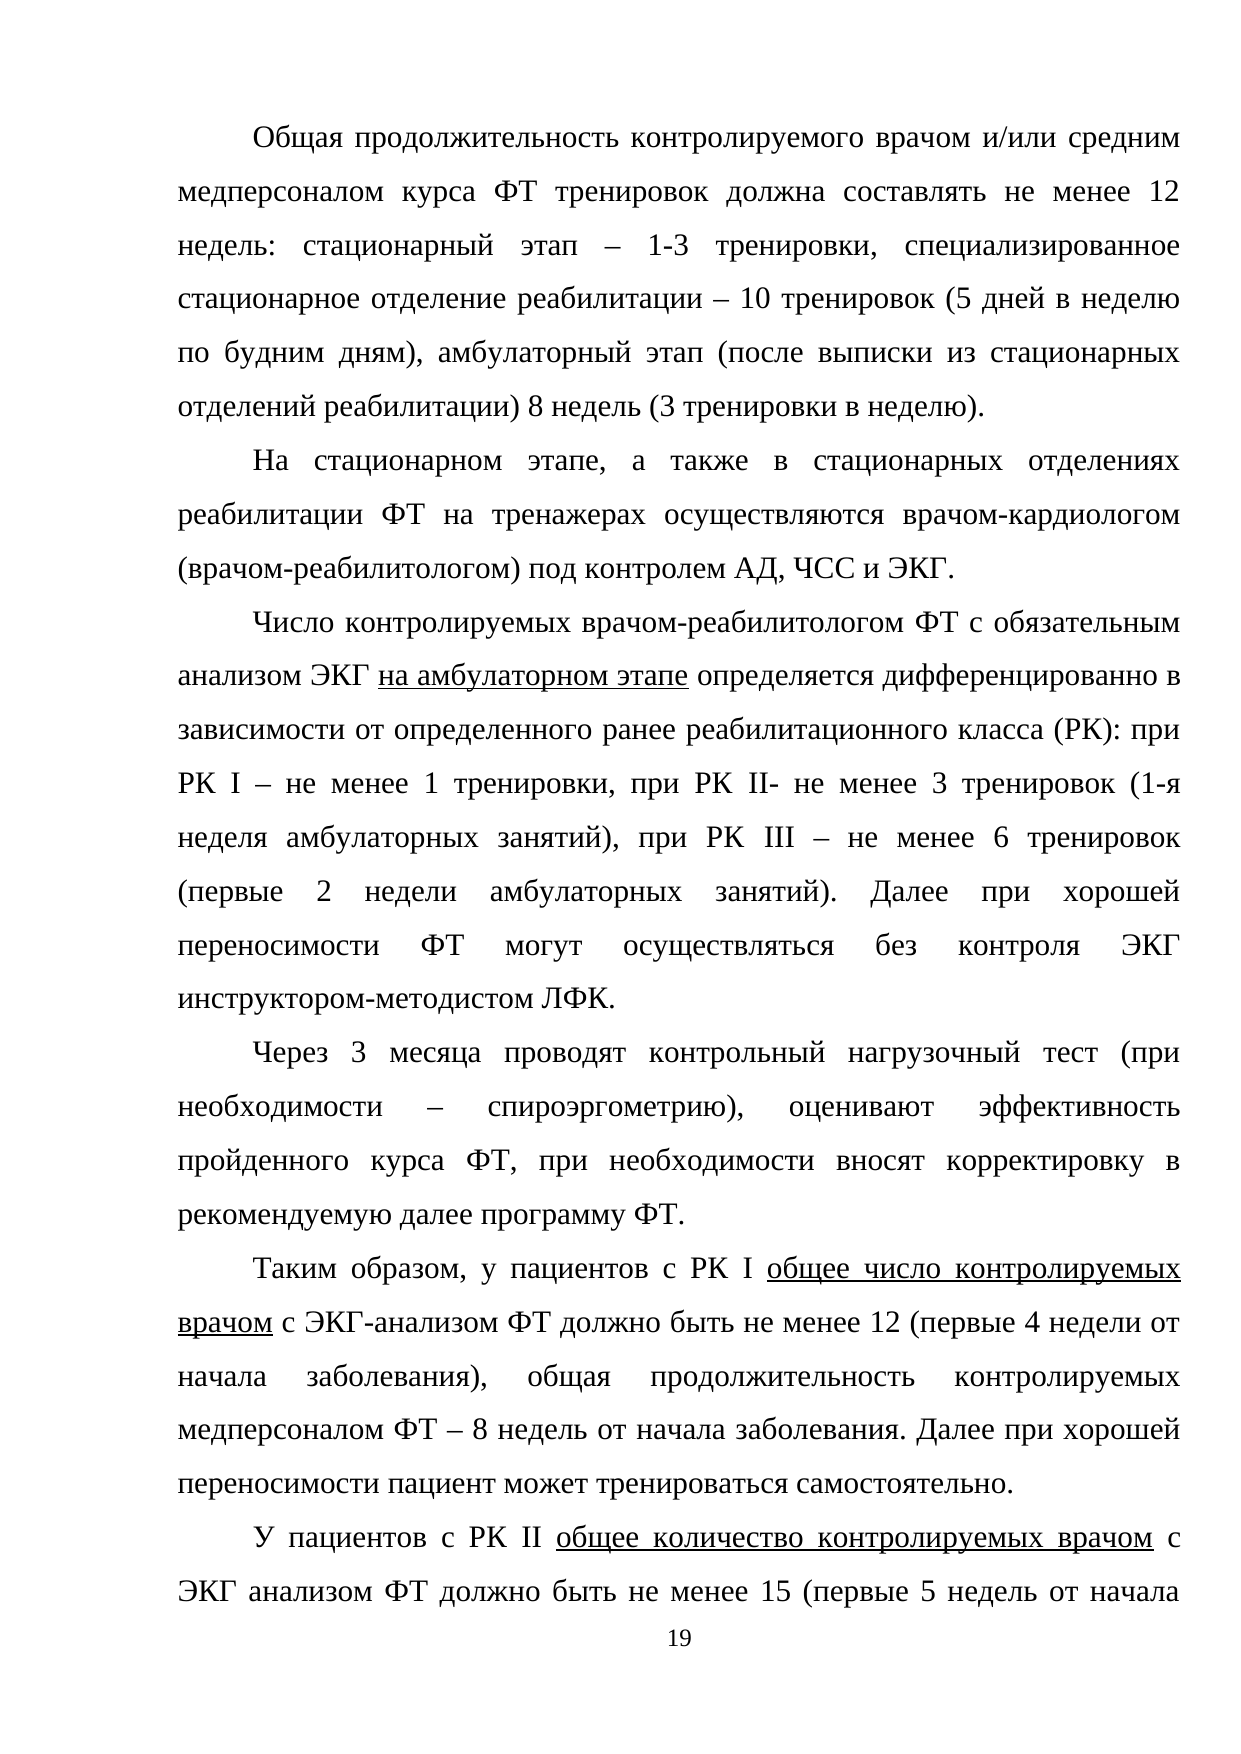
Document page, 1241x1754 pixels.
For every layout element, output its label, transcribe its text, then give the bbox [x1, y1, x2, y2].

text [177, 1518, 1181, 1608]
text Через 3 месяца проводят контрольный нагрузочный тест (при необходимости – спироэргометрию), оценивают эффективность пройденного курса ФТ, при необходимости вносят корректировку в рекомендуемую далее программу ФТ. [177, 1034, 1181, 1231]
text Таким образом, у пациентов с РК I общее число контролируемых врачом с ЭКГ-анализом ФТ должно быть не менее 12 (первые 4 недели от начала заболевания), общая продолжительность контролируемых медперсоналом ФТ – 8 недель от начала заболевания. Далее при хорошей переносимости пациент может тренироваться самостоятельно. [177, 1249, 1181, 1500]
text На стационарном этапе, а также в стационарных отделениях реабилитации ФТ на тренажерах осуществляются врачом-кардиологом (врачом-реабилитологом) под контролем АД, ЧСС и ЭКГ. [177, 441, 1181, 585]
text Общая продолжительность контролируемого врачом и/или средним медперсоналом курса ФТ тренировок должна составлять не менее 12 недель: стационарный этап – 1-3 тренировки, специализированное стационарное отделение реабилитации – 10 тренировок (5 дней в неделю по будним дням), амбулаторный этап (после выписки из стационарных отделений реабилитации) 8 недель (3 тренировки в неделю). [177, 118, 1181, 423]
text Число контролируемых врачом-реабилитологом ФТ с обязательным анализом ЭКГ на амбулаторном этапе определяется дифференцированно в зависимости от определенного ранее реабилитационного класса (РК): при РК I – не менее 1 тренировки, при РК II- не менее 3 тренировок (1-я неделя амбулаторных занятий), при РК III – не менее 6 тренировок (первые 2 недели амбулаторных занятий). Далее при хорошей переносимости ФТ могут осуществляться без контроля ЭКГ инструктором-методистом ЛФК. [177, 603, 1181, 1016]
